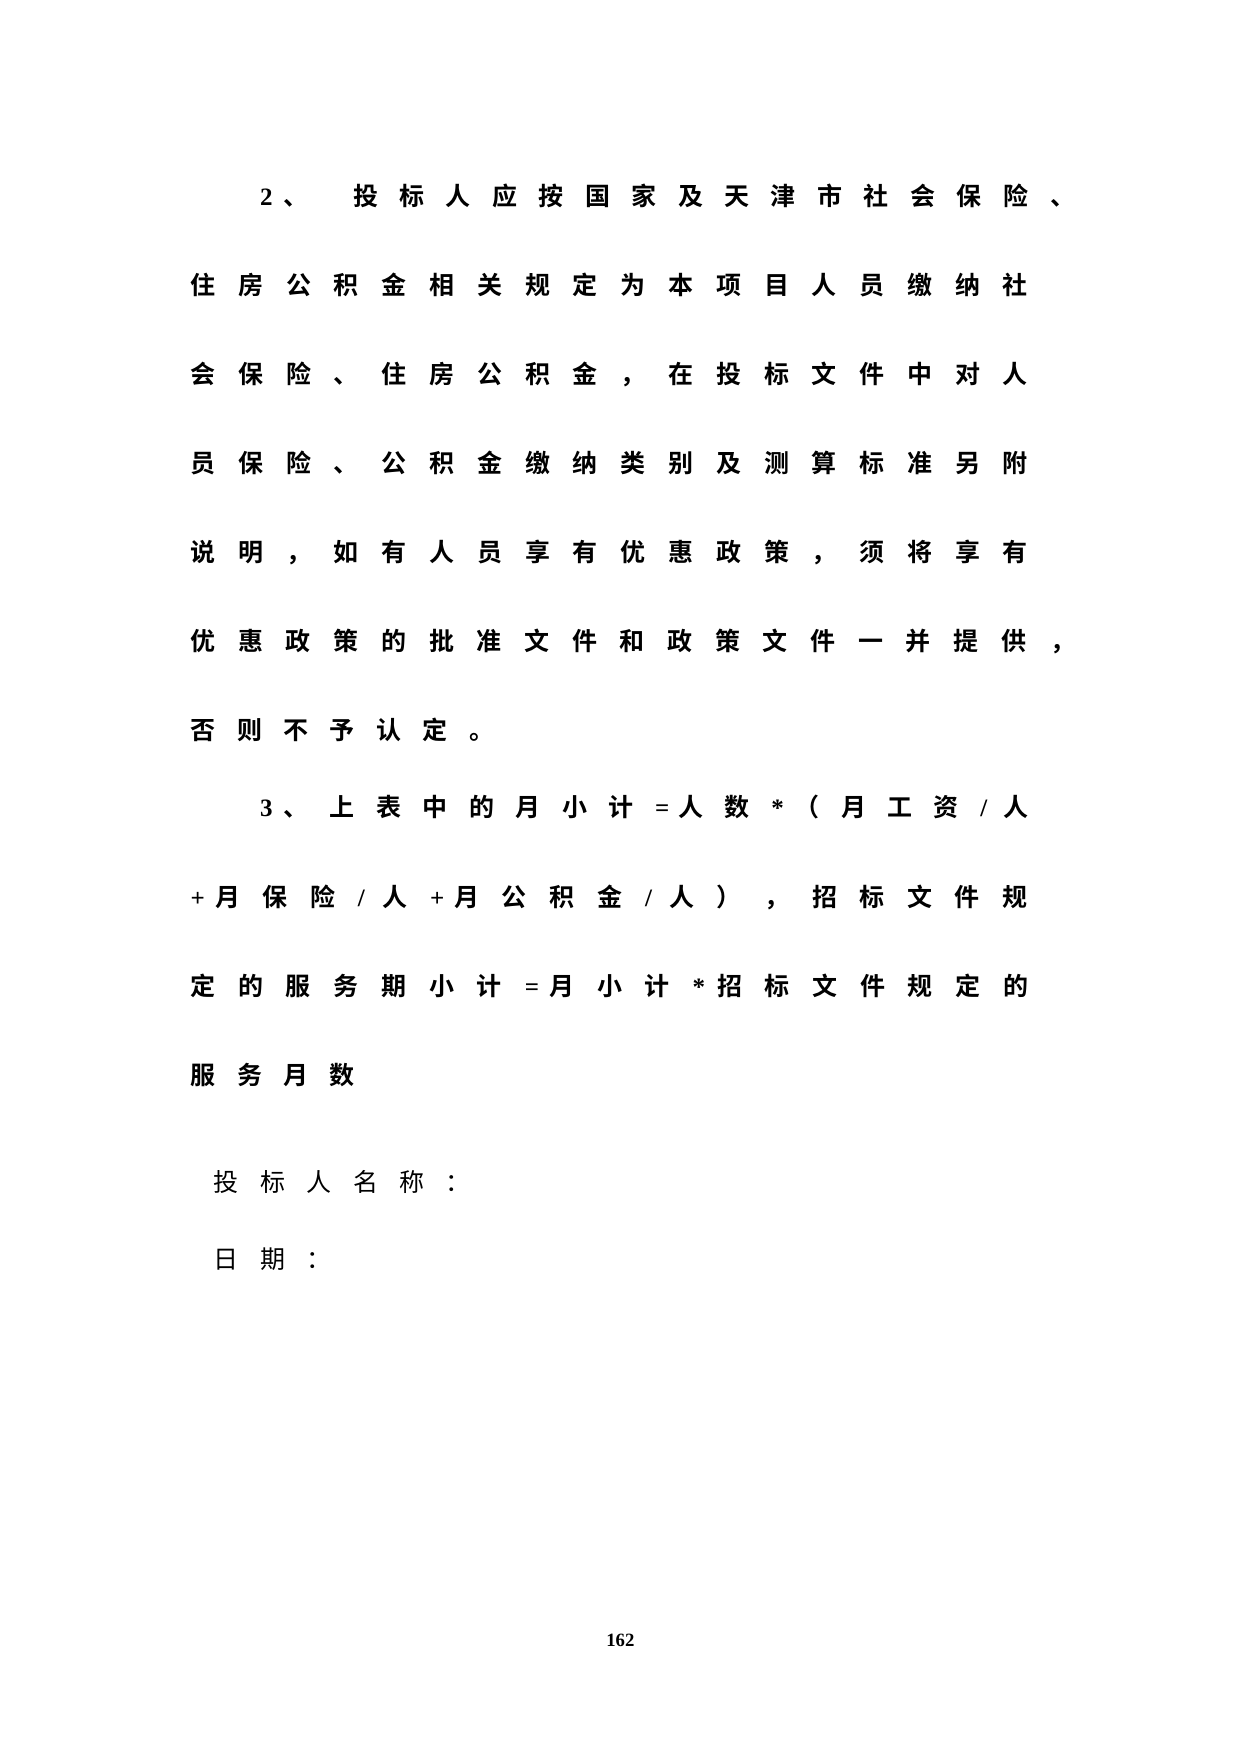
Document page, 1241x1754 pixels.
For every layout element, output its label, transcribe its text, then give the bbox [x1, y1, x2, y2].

text 2、 投标人应按国家及天津市社会保险、住房公积金相关规定为本项目人员缴纳社会保险、住房公积金，在投标文件中对人员保险、公积金缴纳类别及测算标准另附说明，如有人员享有优惠政策，须将享有优惠政策的批准文件和政策文件一并提供，否则不予认定。 [190, 164, 1050, 758]
text 日期： [190, 1228, 1041, 1288]
text 投标人名称： [190, 1151, 1041, 1210]
text 3、上表中的月小计=人数*（月工资/人+月保险/人+月公积金/人），招标文件规定的服务期小计=月小计*招标文件规定的服务月数 [190, 776, 1050, 1103]
